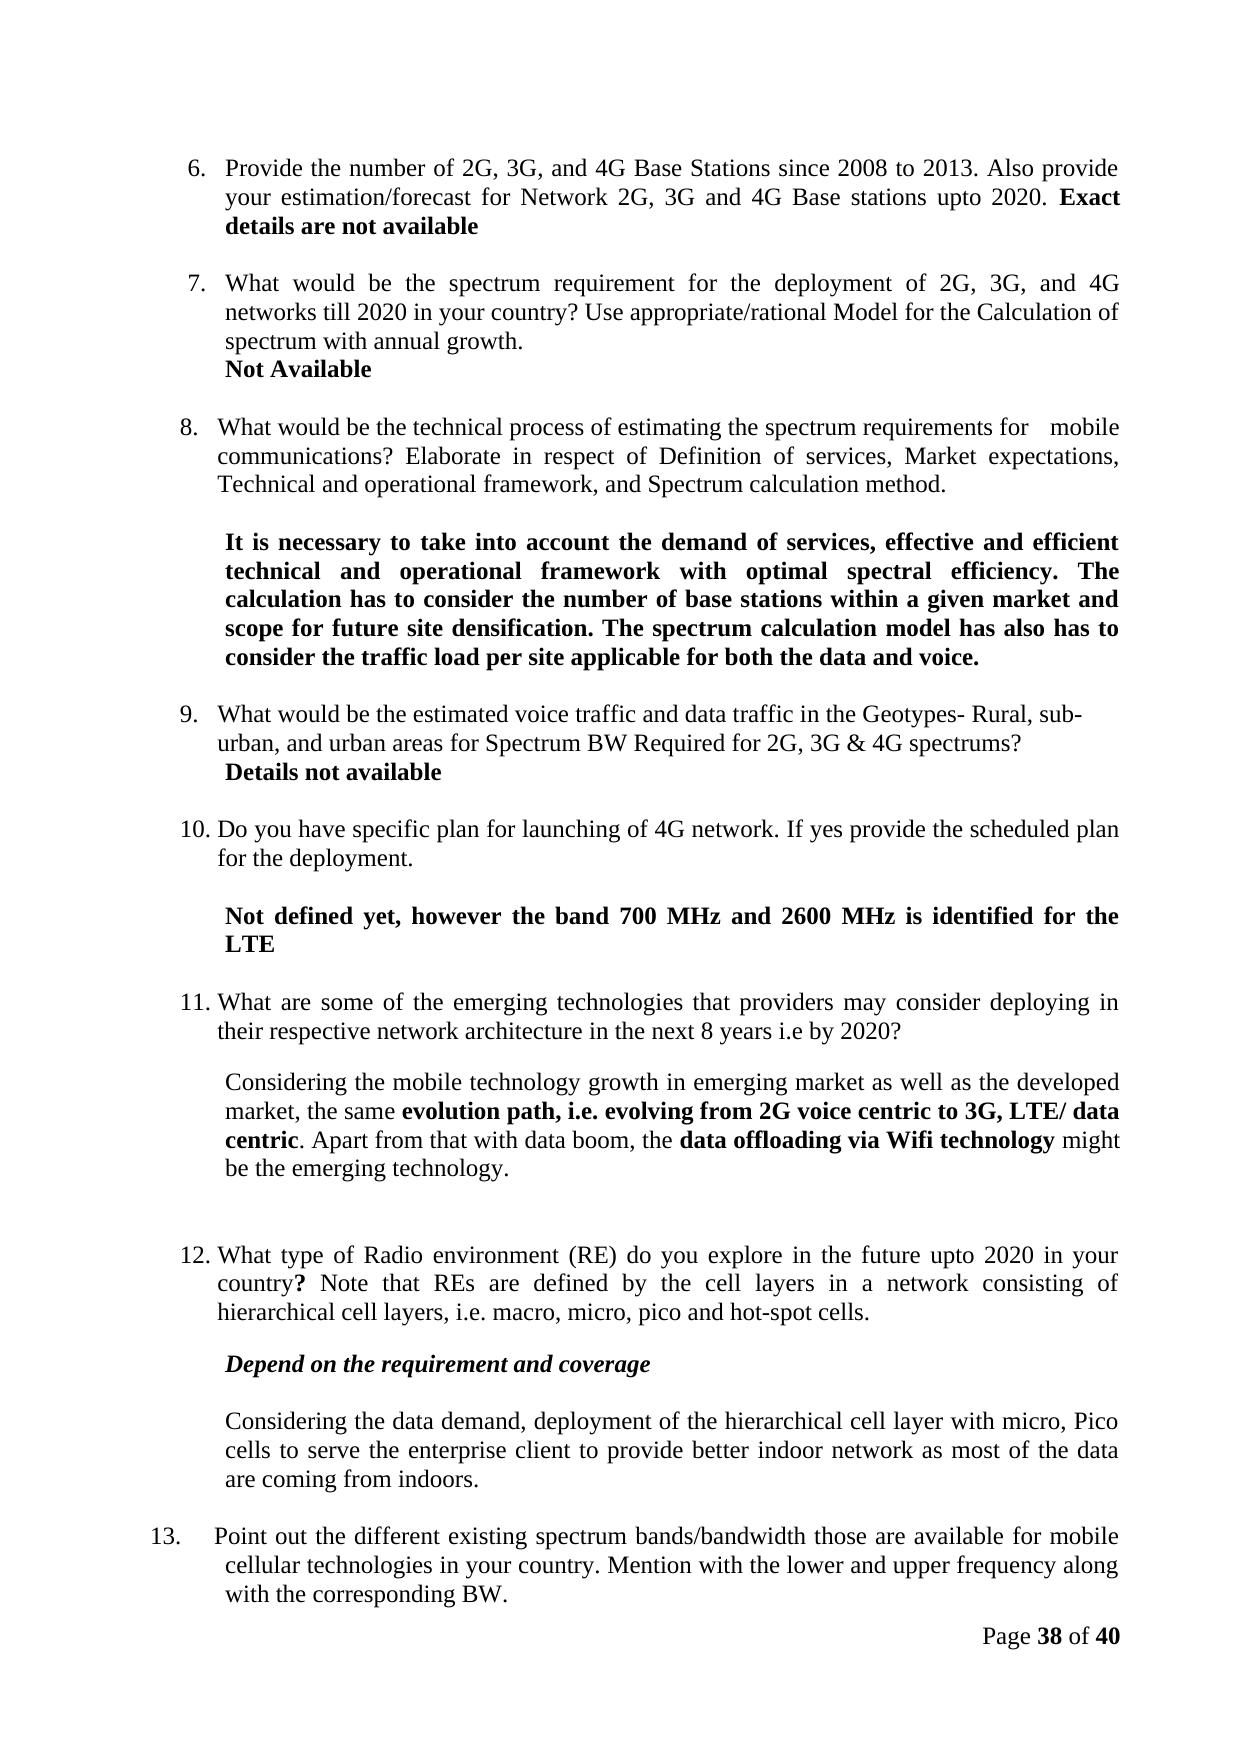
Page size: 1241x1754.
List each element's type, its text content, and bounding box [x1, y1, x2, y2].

text Details not available [225, 757, 1120, 786]
text Not defined yet, however the band 700 MHz and 2600 MHz is identified for the LTE [225, 901, 1120, 958]
text It is necessary to take into account the demand of services, effective and efficient technical and operational framework with optimal spectral efficiency. The calculation has to consider the number of base stations within a given market and scope for future site densification. The spectrum calculation model has also has to consider the traffic load per site applicable for both the data and voice. [225, 527, 1120, 671]
list What would be the technical process of estimating the spectrum requirements for mobile communications? Elaborate in respect of Definition of services, Market expectations, Technical and operational framework, and Spectrum calculation method. [179, 412, 1120, 498]
list Do you have specific plan for launching of 4G network. If yes provide the scheduled plan for the deployment. [179, 814, 1120, 872]
list Provide the number of 2G, 3G, and 4G Base Stations since 2008 to 2013. Also provide your estimation/forecast for Network 2G, 3G and 4G Base stations upto 2020. Exact details are not available [187, 153, 1120, 239]
text 13. Point out the different existing spectrum bands/bandwidth those are available for mobile cellular technologies in your country. Mention with the lower and upper frequency along with the corresponding BW. [150, 1521, 1120, 1607]
list What would be the spectrum requirement for the deployment of 2G, 3G, and 4G networks till 2020 in your country? Use appropriate/rational Model for the Calculation of spectrum with annual growth. [187, 268, 1120, 354]
text Considering the mobile technology growth in emerging market as well as the developed market, the same evolution path, i.e. evolving from 2G voice centric to 3G, LTE/ data centric. Apart from that with data boom, the data offloading via Wifi technology might be the emerging technology. [225, 1067, 1120, 1182]
text Not Available [225, 354, 1120, 383]
text Considering the data demand, deployment of the hierarchical cell layer with micro, Pico cells to serve the enterprise client to provide better indoor network as most of the data are coming from indoors. [225, 1406, 1120, 1492]
list What type of Radio environment (RE) do you explore in the future upto 2020 in your country? Note that REs are defined by the cell layers in a network consisting of hierarchical cell layers, i.e. macro, micro, pico and hot-spot cells. [179, 1240, 1120, 1326]
text Depend on the requirement and coverage [225, 1349, 1120, 1377]
list What would be the estimated voice traffic and data traffic in the Geotypes- Rural, sub-urban, and urban areas for Spectrum BW Required for 2G, 3G & 4G spectrums? [179, 699, 1120, 757]
list What are some of the emerging technologies that providers may consider deploying in their respective network architecture in the next 8 years i.e by 2020? [179, 987, 1120, 1044]
